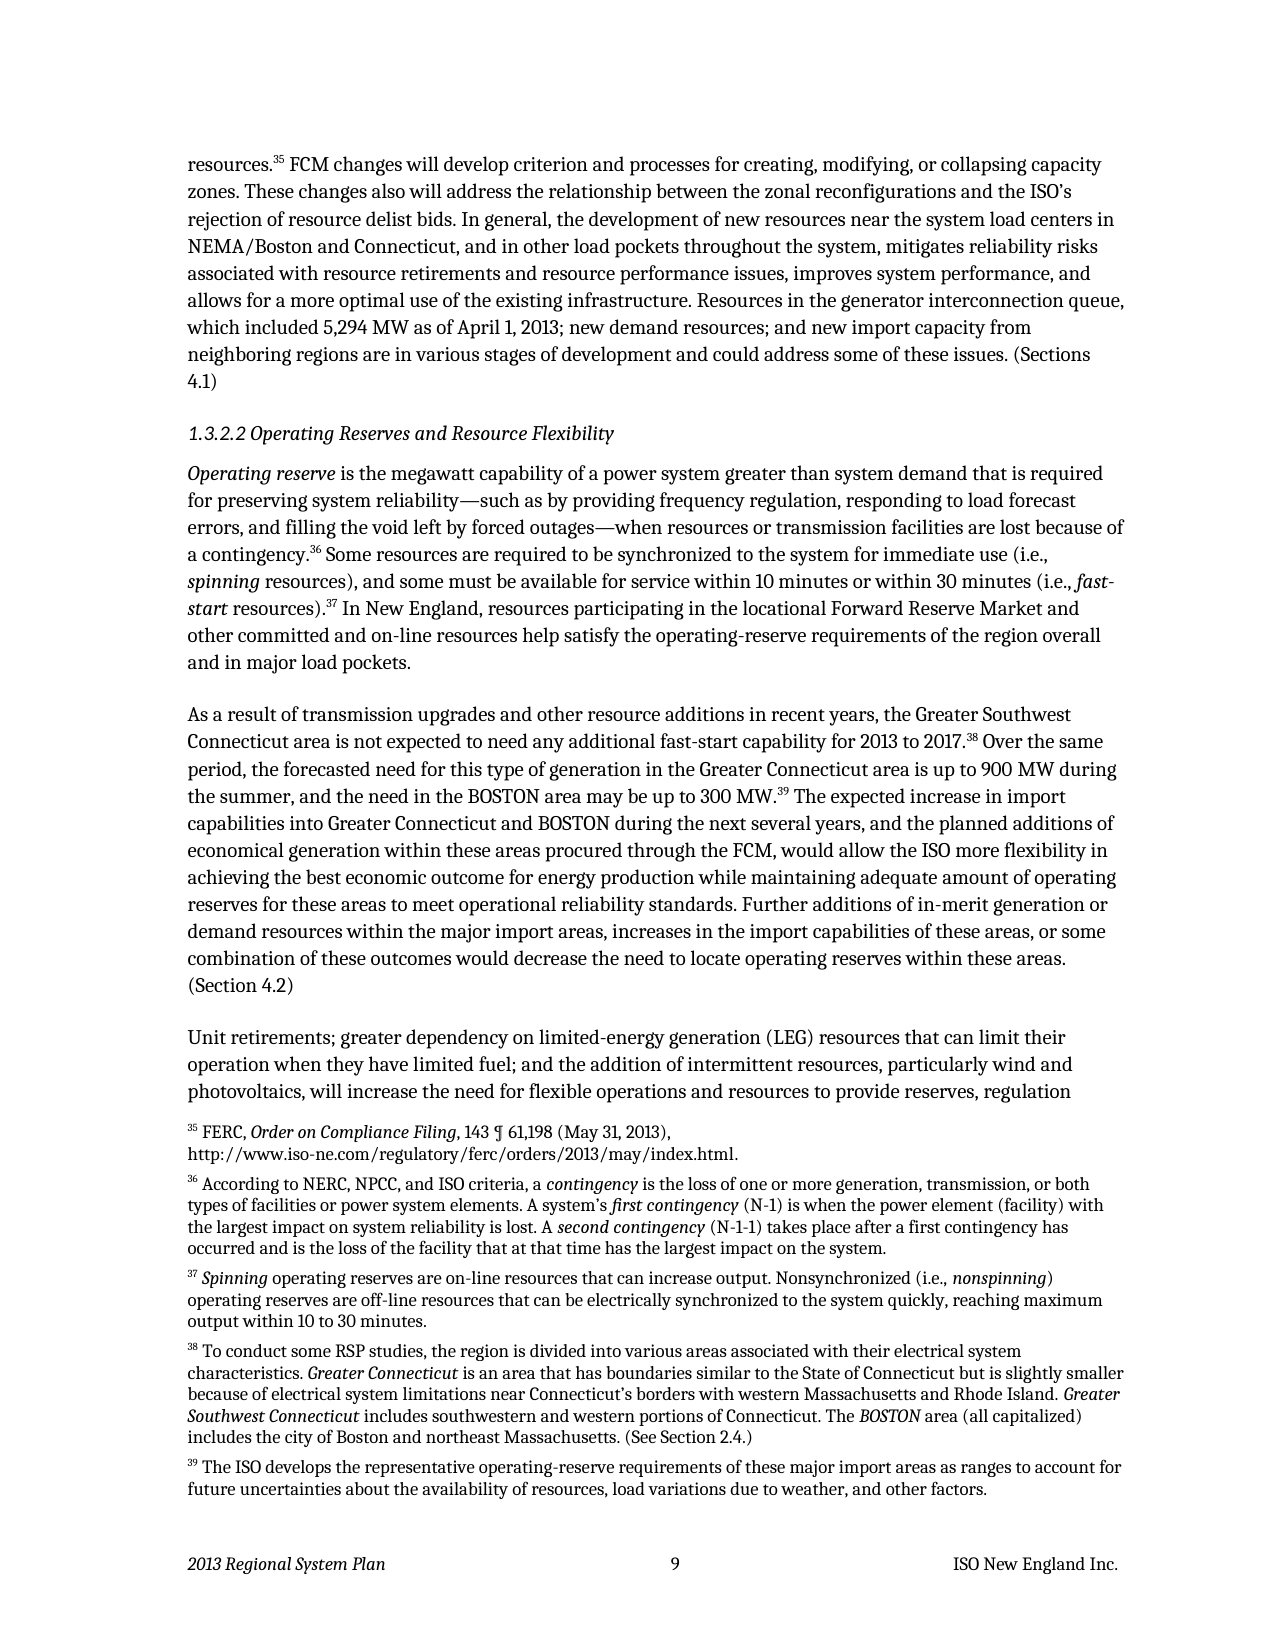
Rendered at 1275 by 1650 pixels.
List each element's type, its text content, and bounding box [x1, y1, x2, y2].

text Unit retirements; greater dependency on limited-energy generation (LEG) resources that can limit their operation when they have limited fuel; and the addition of intermittent resources, particularly wind and photovoltaics, will increase the need for flexible operations and resources to provide reserves, regulation service, and ramping in the most effective locations. The ISO has reviewed the existing requirements for operating reserves, and potential enhancements to the wholesale electricity markets are nearly final to better meet operational needs and improve the efficiency and reliability of the system as currently configured. The ISO has increased the 10-minute operating-reserve requirement by 25% and will be procuring additional replacement reserves beginning in October 2013. (Section 4.2 and Section 6) [187, 1023, 1125, 1104]
text As a result of transmission upgrades and other resource additions in recent years, the Greater Southwest Connecticut area is not expected to need any additional fast-start capability for 2013 to 2017. Over the same period, the forecasted need for this type of generation in the Greater Connecticut area is up to 900 MW during the summer, and the need in the BOSTON area may be up to 300 MW. The expected increase in import capabilities into Greater Connecticut and BOSTON during the next several years, and the planned additions of economical generation within these areas procured through the FCM, would allow the ISO more flexibility in achieving the best economic outcome for energy production while maintaining adequate amount of operating reserves for these areas to meet operational reliability standards. Further additions of in-merit generation or demand resources within the major import areas, increases in the import capabilities of these areas, or some combination of these outcomes would decrease the need to locate operating reserves within these areas. (Section 4.2) [187, 700, 1125, 998]
subtitle Operating Reserves and Resource Flexibility [187, 419, 1125, 446]
text Operating reserve is the megawatt capability of a power system greater than system demand that is required for preserving system reliability—such as by providing frequency regulation, responding to load forecast errors, and filling the void left by forced outages—when resources or transmission facilities are lost because of a contingency. Some resources are required to be synchronized to the system for immediate use (i.e., spinning resources), and some must be available for service within 10 minutes or within 30 minutes (i.e., fast-start resources). In New England, resources participating in the locational Forward Reserve Market and other committed and on-line resources help satisfy the operating-reserve requirements of the region overall and in major load pockets. [187, 458, 1125, 675]
